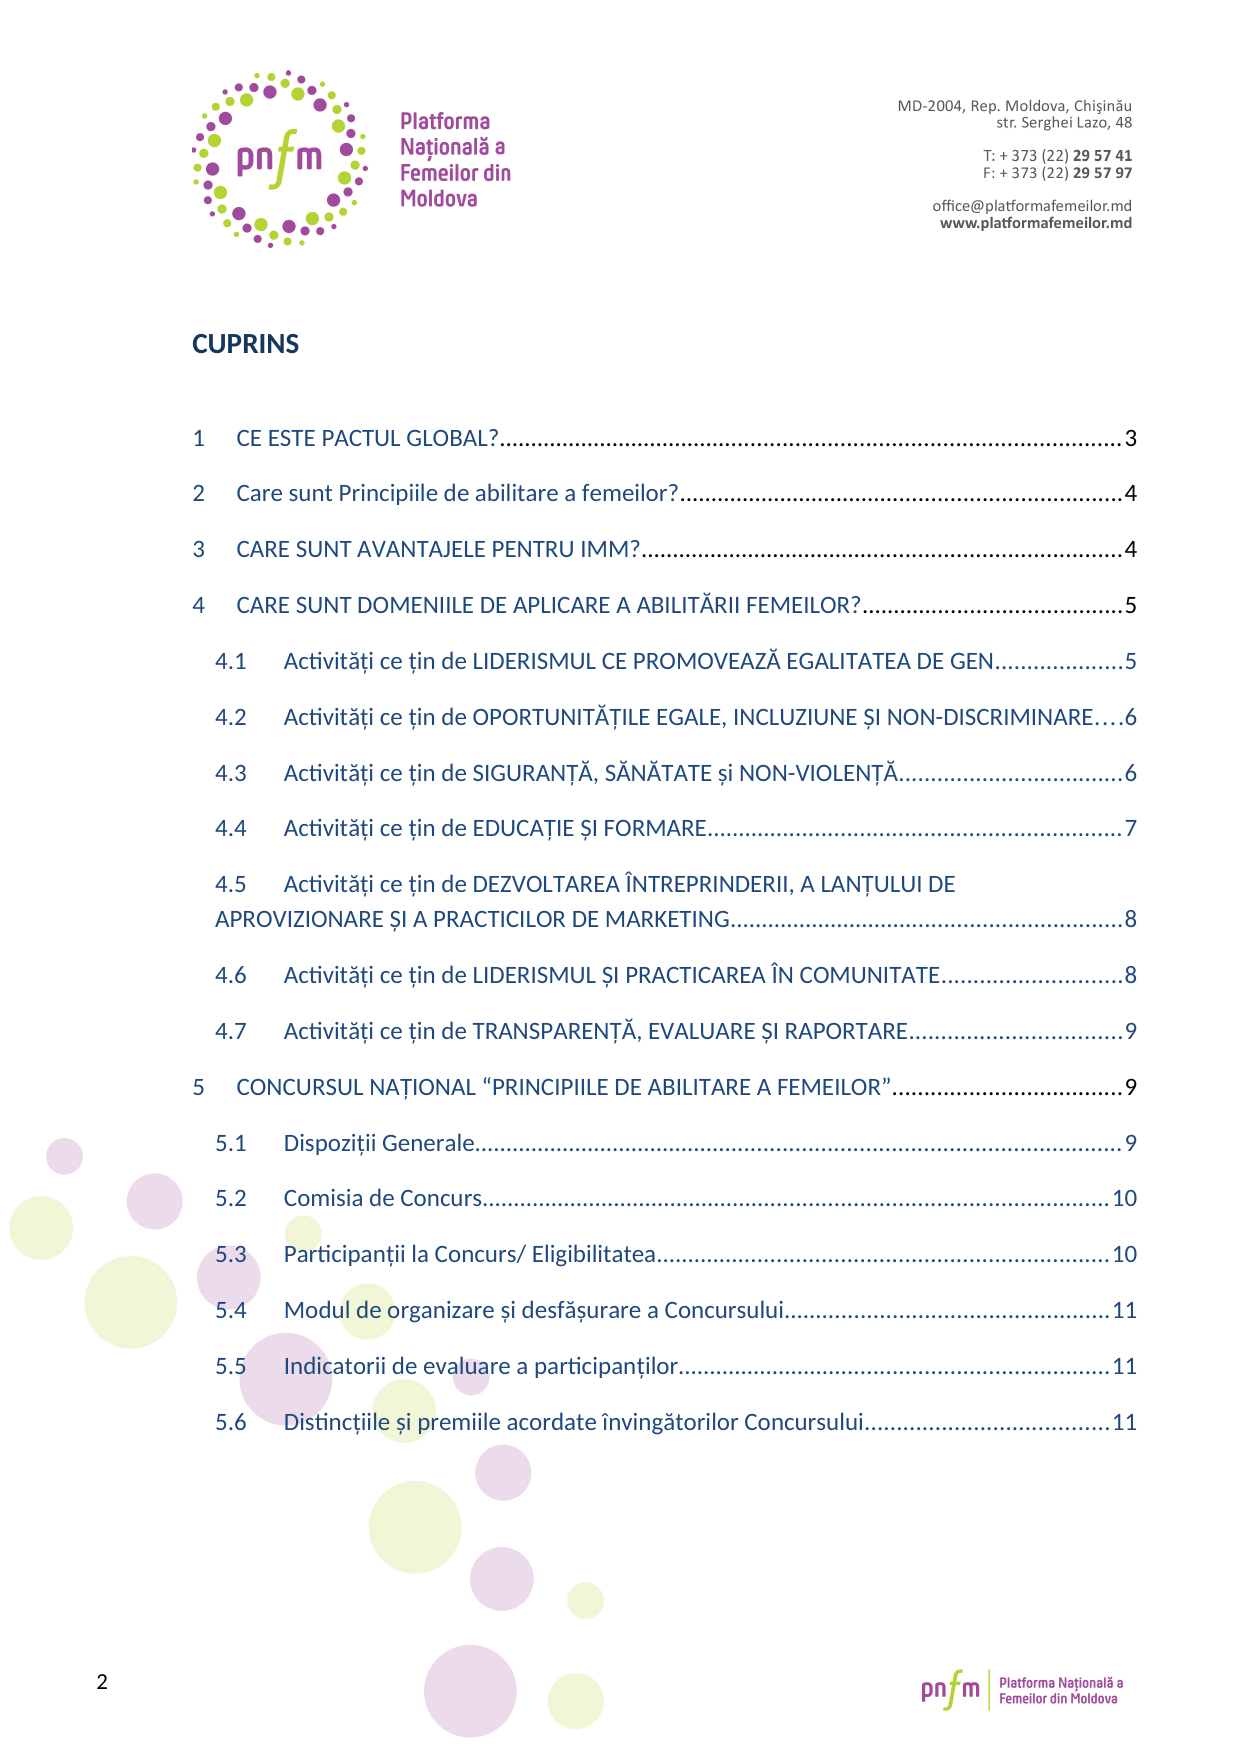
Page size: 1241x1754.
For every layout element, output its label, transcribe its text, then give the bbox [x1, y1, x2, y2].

text 5 CONCURSUL NAŢIONAL “PRINCIPIILE DE ABILITARE A FEMEILOR” 9 [192, 1071, 1123, 1101]
text 5.5 Indicatorii de evaluare a participanţilor 11 [215, 1350, 1123, 1381]
text 4.1 Activități ce țin de LIDERISMUL CE PROMOVEAZĂ EGALITATEA DE GEN 5 [215, 645, 1123, 676]
text 4.5 Activități ce țin de DEZVOLTAREA ÎNTREPRINDERII, A LANȚULUI DE APROVIZIONARE ȘI A PRACTICILOR DE MARKETING 8 [215, 868, 1123, 934]
text 5.6 Distincţiile şi premiile acordate învingătorilor Concursului 11 [215, 1406, 1123, 1436]
text 3 CARE SUNT AVANTAJELE PENTRU IMM? 4 [192, 533, 1123, 564]
text 5.3 Participanţii la Concurs/ Eligibilitatea 10 [215, 1238, 1123, 1269]
text 4.3 Activități ce țin de SIGURANȚĂ, SĂNĂTATE și NON-VIOLENȚĂ 6 [215, 757, 1123, 787]
text 2 Care sunt Principiile de abilitare a femeilor? 4 [192, 477, 1123, 508]
text 4.4 Activități ce țin de EDUCAȚIE ȘI FORMARE 7 [215, 812, 1123, 843]
text 5.4 Modul de organizare şi desfăşurare a Concursului 11 [215, 1294, 1123, 1325]
text 5.1 Dispoziţii Generale 9 [215, 1127, 1123, 1157]
picture [2, 1123, 1241, 1754]
text CUPRINS [192, 325, 1152, 361]
text 4.2 Activități ce țin de OPORTUNITĂȚILE EGALE, INCLUZIUNE ȘI NON-DISCRIMINARE 6 [215, 701, 1123, 731]
text 4.7 Activități ce țin de TRANSPARENȚĂ, EVALUARE ȘI RAPORTARE 9 [215, 1015, 1123, 1046]
text 4 CARE SUNT DOMENIILE DE APLICARE A ABILITĂRII FEMEILOR? 5 [192, 589, 1123, 620]
picture [192, 70, 1133, 248]
text 1 CE ESTE PACTUL GLOBAL? 3 [192, 422, 1123, 452]
text 4.6 Activități ce țin de LIDERISMUL ȘI PRACTICAREA ÎN COMUNITATE 8 [215, 959, 1123, 990]
text 5.2 Comisia de Concurs 10 [215, 1182, 1123, 1213]
